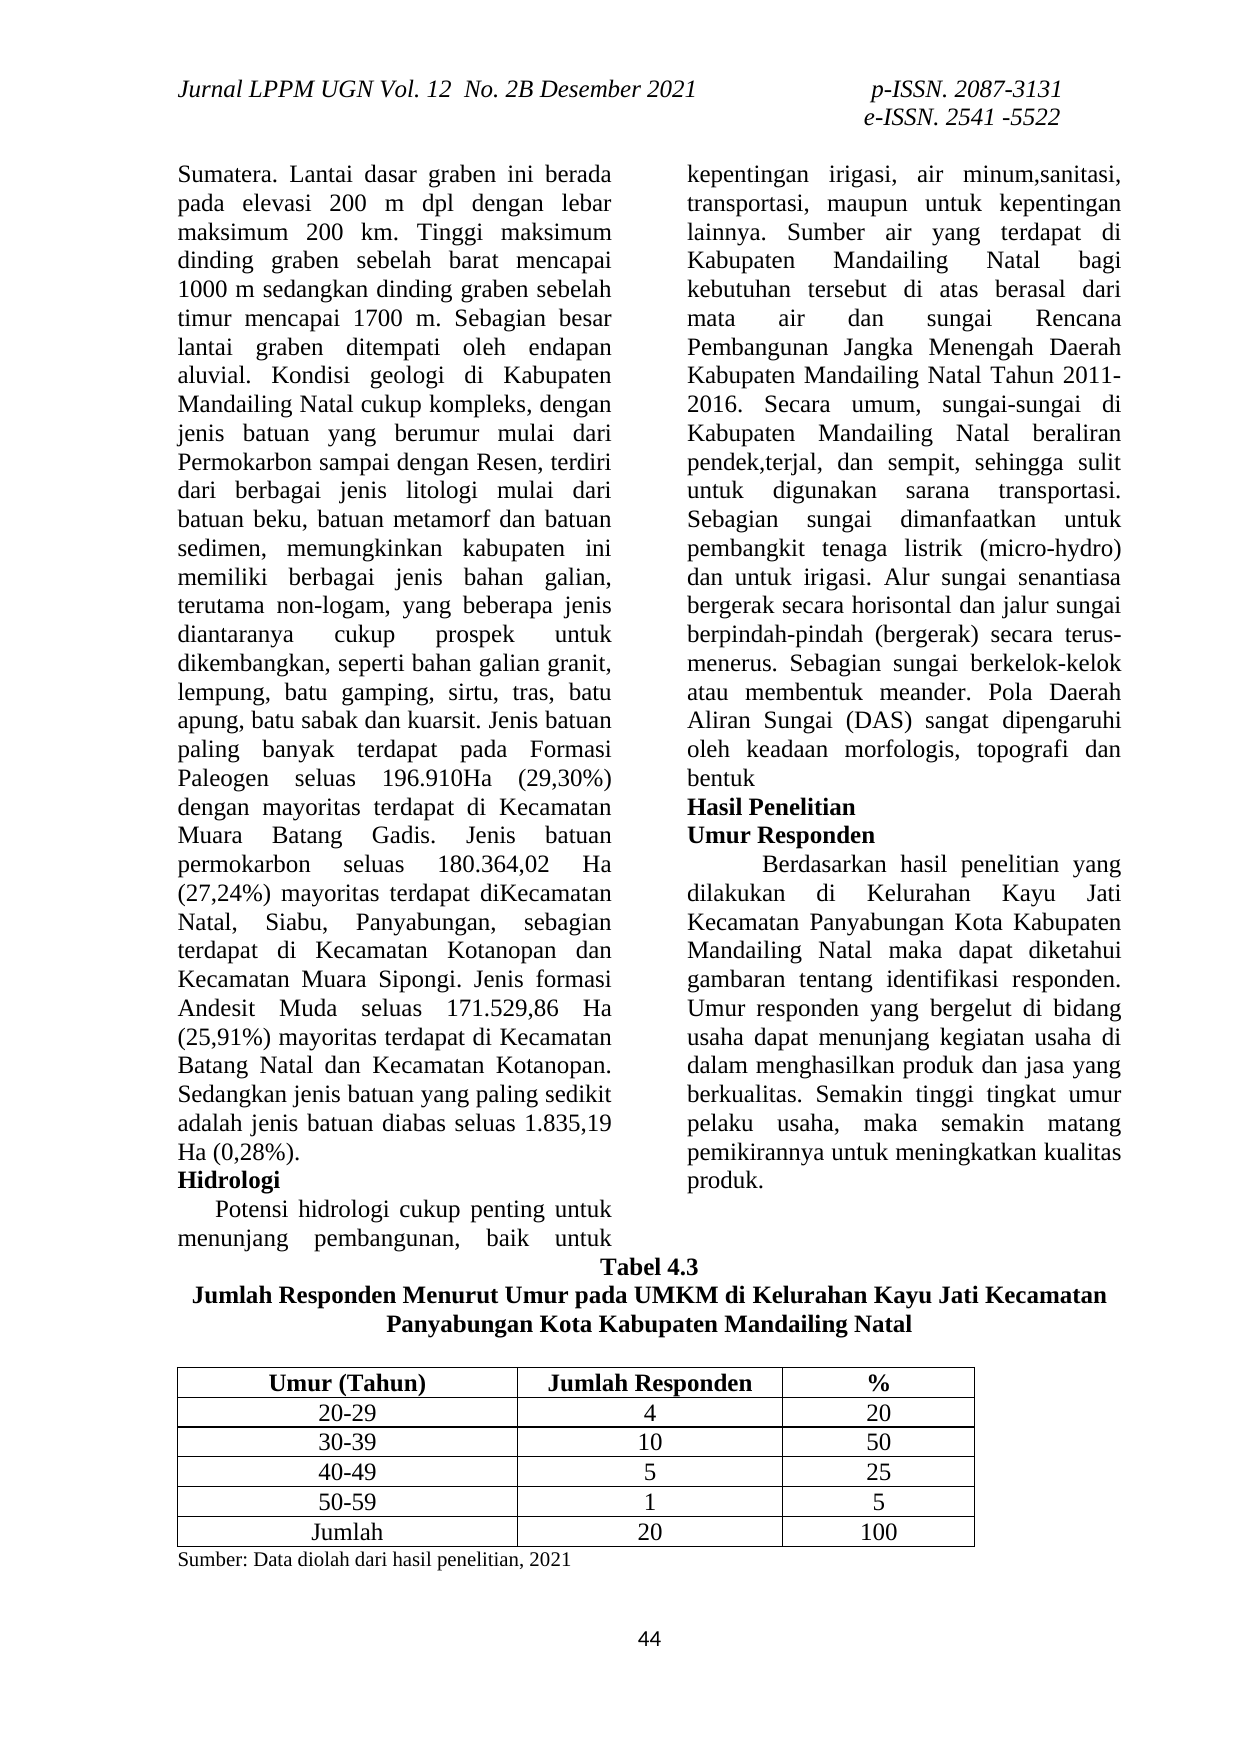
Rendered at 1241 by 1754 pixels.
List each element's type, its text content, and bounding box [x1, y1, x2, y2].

table_cell 1 [518, 1487, 782, 1516]
table_cell 50 [783, 1428, 974, 1456]
text Jumlah Responden Menurut Umur pada UMKM di Kelurahan Kayu Jati Kecamatan Panyabungan Kota Kabupaten Mandailing Natal [177, 1281, 1121, 1338]
text Tabel 4.3 [177, 1252, 1121, 1281]
text Berdasarkan hasil penelitian yang dilakukan di Kelurahan Kayu Jati Kecamatan Panyabungan Kota Kabupaten Mandailing Natal maka dapat diketahui gambaran tentang identifikasi responden. Umur responden yang bergelut di bidang usaha dapat menunjang kegiatan usaha di dalam menghasilkan produk dan jasa yang berkualitas. Semakin tinggi tingkat umur pelaku usaha, maka semakin matang pemikirannya untuk meningkatkan kualitas produk. [687, 849, 1121, 1194]
table_cell 5 [783, 1487, 974, 1516]
table_cell 100 [783, 1517, 974, 1546]
table_cell 25 [783, 1457, 974, 1486]
table_cell 20 [783, 1398, 974, 1426]
text Umur Responden [687, 821, 1121, 849]
table_cell 20-29 [178, 1398, 517, 1426]
table_cell 5 [518, 1457, 782, 1486]
table_cell 40-49 [178, 1457, 517, 1486]
table_cell 4 [518, 1398, 782, 1426]
table_cell 30-39 [178, 1428, 517, 1456]
table_cell Jumlah [178, 1517, 517, 1546]
table_cell 50-59 [178, 1487, 517, 1516]
table_cell 20 [518, 1517, 782, 1546]
table_header % [783, 1368, 974, 1397]
text Sumber: Data diolah dari hasil penelitian, 2021 [177, 1547, 1121, 1571]
text Potensi hidrologi cukup penting untuk menunjang pembangunan, baik untuk kepentingan irigasi, air minum,sanitasi, transportasi, maupun untuk kepentingan lainnya. Sumber air yang terdapat di Kabupaten Mandailing Natal bagi kebutuhan tersebut di atas berasal dari mata air dan sungai Rencana Pembangunan Jangka Menengah Daerah Kabupaten Mandailing Natal Tahun 2011-2016. Secara umum, sungai-sungai di Kabupaten Mandailing Natal beraliran pendek,terjal, dan sempit, sehingga sulit untuk digunakan sarana transportasi. Sebagian sungai dimanfaatkan untuk pembangkit tenaga listrik (micro-hydro) dan untuk irigasi. Alur sungai senantiasa bergerak secara horisontal dan jalur sungai berpindah-pindah (bergerak) secara terus-menerus. Sebagian sungai berkelok-kelok atau membentuk meander. Pola Daerah Aliran Sungai (DAS) sangat dipengaruhi oleh keadaan morfologis, topografi dan bentuk [687, 159, 1121, 792]
table_header Jumlah Responden [518, 1368, 782, 1397]
table_cell 10 [518, 1428, 782, 1456]
text Hasil Penelitian [687, 792, 1121, 821]
table_header Umur (Tahun) [178, 1368, 517, 1397]
text Hidrologi [177, 1166, 612, 1194]
